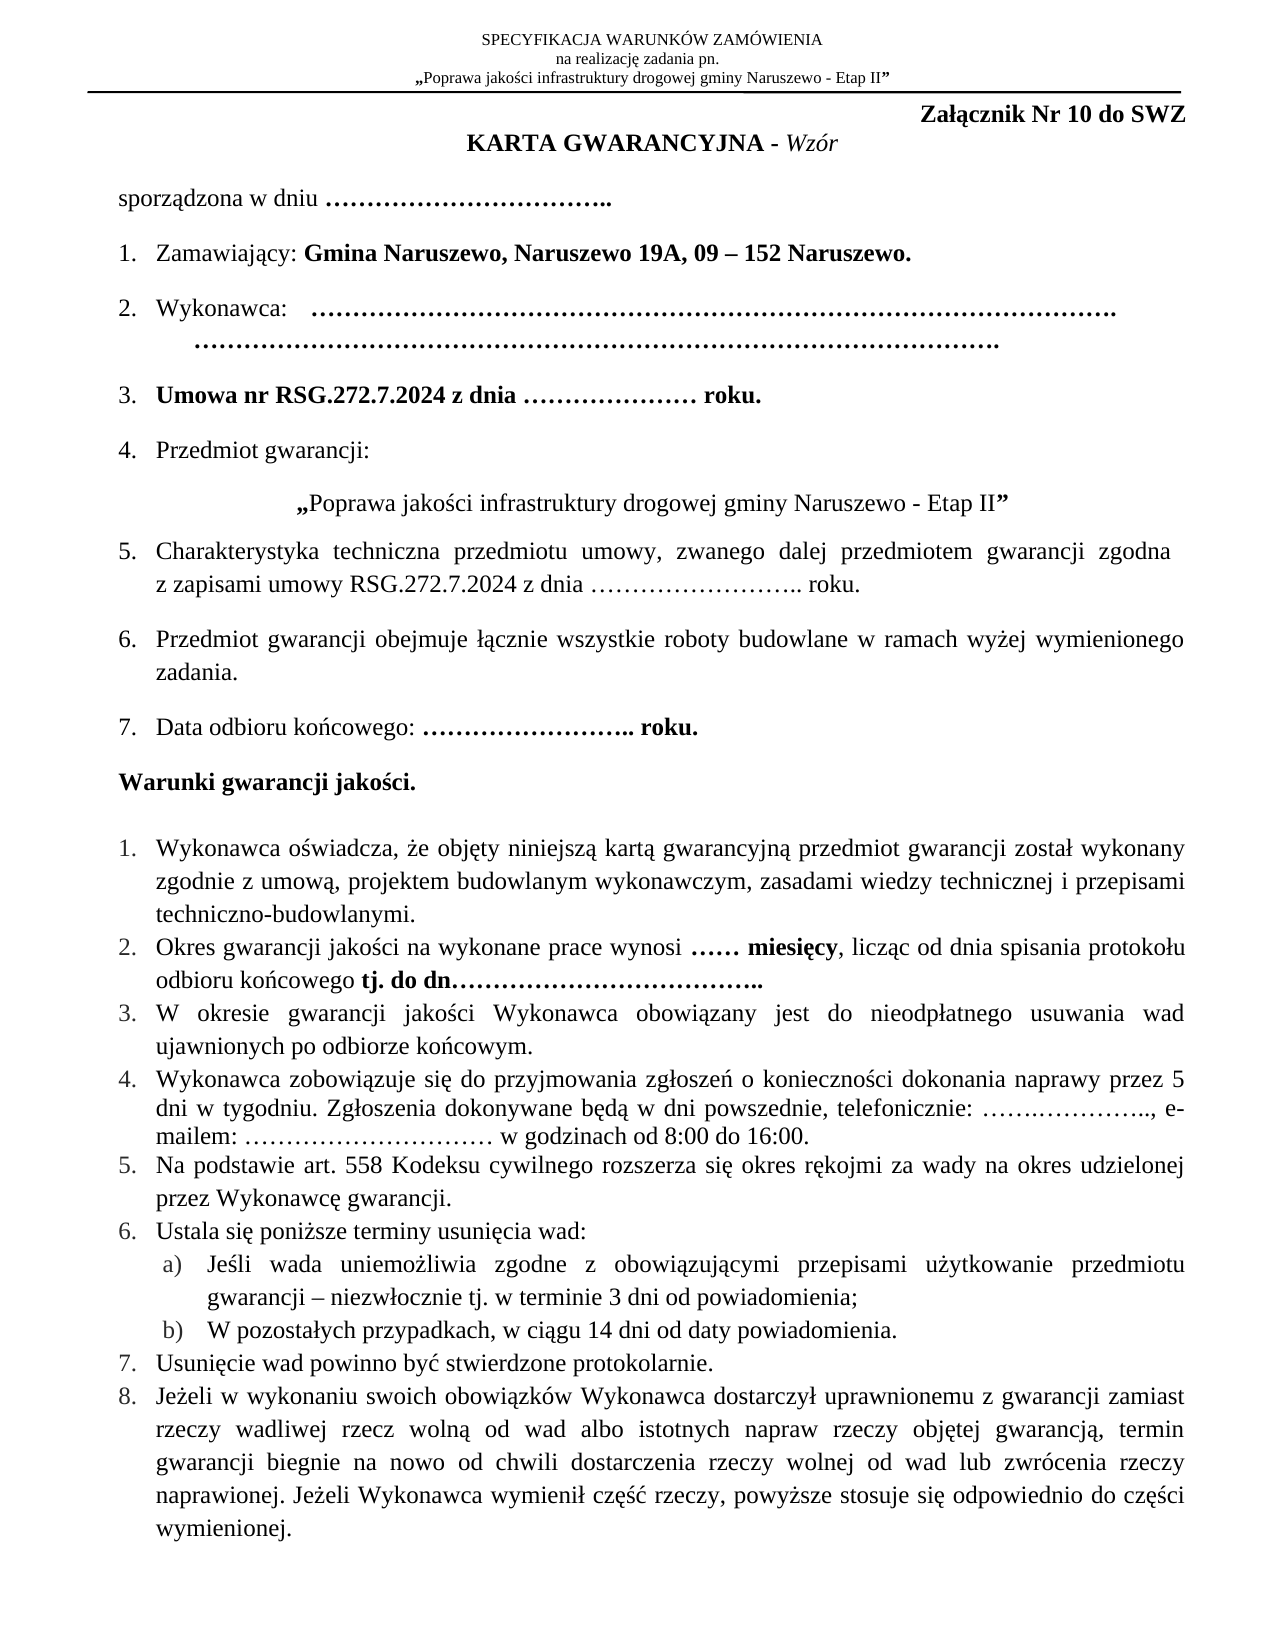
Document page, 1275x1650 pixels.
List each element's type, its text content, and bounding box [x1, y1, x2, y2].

list Jeśli wada uniemożliwia zgodne z obowiązującymi przepisami użytkowanie przedmiotu gwarancji – niezwłocznie tj. w terminie 3 dni od powiadomienia; [162, 1249, 1186, 1311]
list Data odbioru końcowego: …………………….. roku. [118, 712, 1185, 741]
list Umowa nr RSG.272.7.2024 z dnia ………………… roku. [118, 381, 1185, 409]
list W okresie gwarancji jakości Wykonawca obowiązany jest do nieodpłatnego usuwania wad ujawnionych po odbiorze końcowym. [118, 998, 1186, 1060]
list Zamawiający: Gmina Naruszewo, Naruszewo 19A, 09 – 152 Naruszewo. [118, 238, 1185, 266]
list Charakterystyka techniczna przedmiotu umowy, zwanego dalej przedmiotem gwarancji zgodna z zapisami umowy RSG.272.7.2024 z dnia …………………….. roku. [118, 536, 1185, 597]
text „Poprawa jakości infrastruktury drogowej gminy Naruszewo - Etap II” [118, 488, 1186, 517]
text KARTA GWARANCYJNA - Wzór [118, 128, 1186, 156]
list Wykonawca: ……………………………………………………………………………………. ……………………………………………………………………………………. [118, 293, 1185, 354]
text Warunki gwarancji jakości. [118, 767, 1185, 796]
list W pozostałych przypadkach, w ciągu 14 dni od daty powiadomienia. [162, 1315, 1186, 1344]
list Przedmiot gwarancji obejmuje łącznie wszystkie roboty budowlane w ramach wyżej wymienionego zadania. [118, 624, 1185, 686]
list Przedmiot gwarancji: [118, 436, 1185, 464]
list Na podstawie art. 558 Kodeksu cywilnego rozszerza się okres rękojmi za wady na okres udzielonej przez Wykonawcę gwarancji. [118, 1150, 1186, 1212]
text sporządzona w dniu …………………………….. [118, 183, 1185, 211]
list Usunięcie wad powinno być stwierdzone protokolarnie. [118, 1348, 1186, 1377]
text Załącznik Nr 10 do SWZ [643, 99, 1186, 128]
list Okres gwarancji jakości na wykonane prace wynosi …… miesięcy, licząc od dnia spisania protokołu odbioru końcowego tj. do dn……………………………….. [118, 932, 1186, 994]
list Wykonawca zobowiązuje się do przyjmowania zgłoszeń o konieczności dokonania naprawy przez 5 dni w tygodniu. Zgłoszenia dokonywane będą w dni powszednie, telefonicznie: …….………….., e-mailem: ………………………… w godzinach od 8:00 do 16:00. [118, 1064, 1186, 1150]
list Wykonawca oświadcza, że objęty niniejszą kartą gwarancyjną przedmiot gwarancji został wykonany zgodnie z umową, projektem budowlanym wykonawczym, zasadami wiedzy technicznej i przepisami techniczno-budowlanymi. [118, 833, 1186, 928]
list Ustala się poniższe terminy usunięcia wad: [118, 1216, 1186, 1245]
list Jeżeli w wykonaniu swoich obowiązków Wykonawca dostarczył uprawnionemu z gwarancji zamiast rzeczy wadliwej rzecz wolną od wad albo istotnych napraw rzeczy objętej gwarancją, termin gwarancji biegnie na nowo od chwili dostarczenia rzeczy wolnej od wad lub zwrócenia rzeczy naprawionej. Jeżeli Wykonawca wymienił część rzeczy, powyższe stosuje się odpowiednio do części wymienionej. [118, 1381, 1186, 1542]
